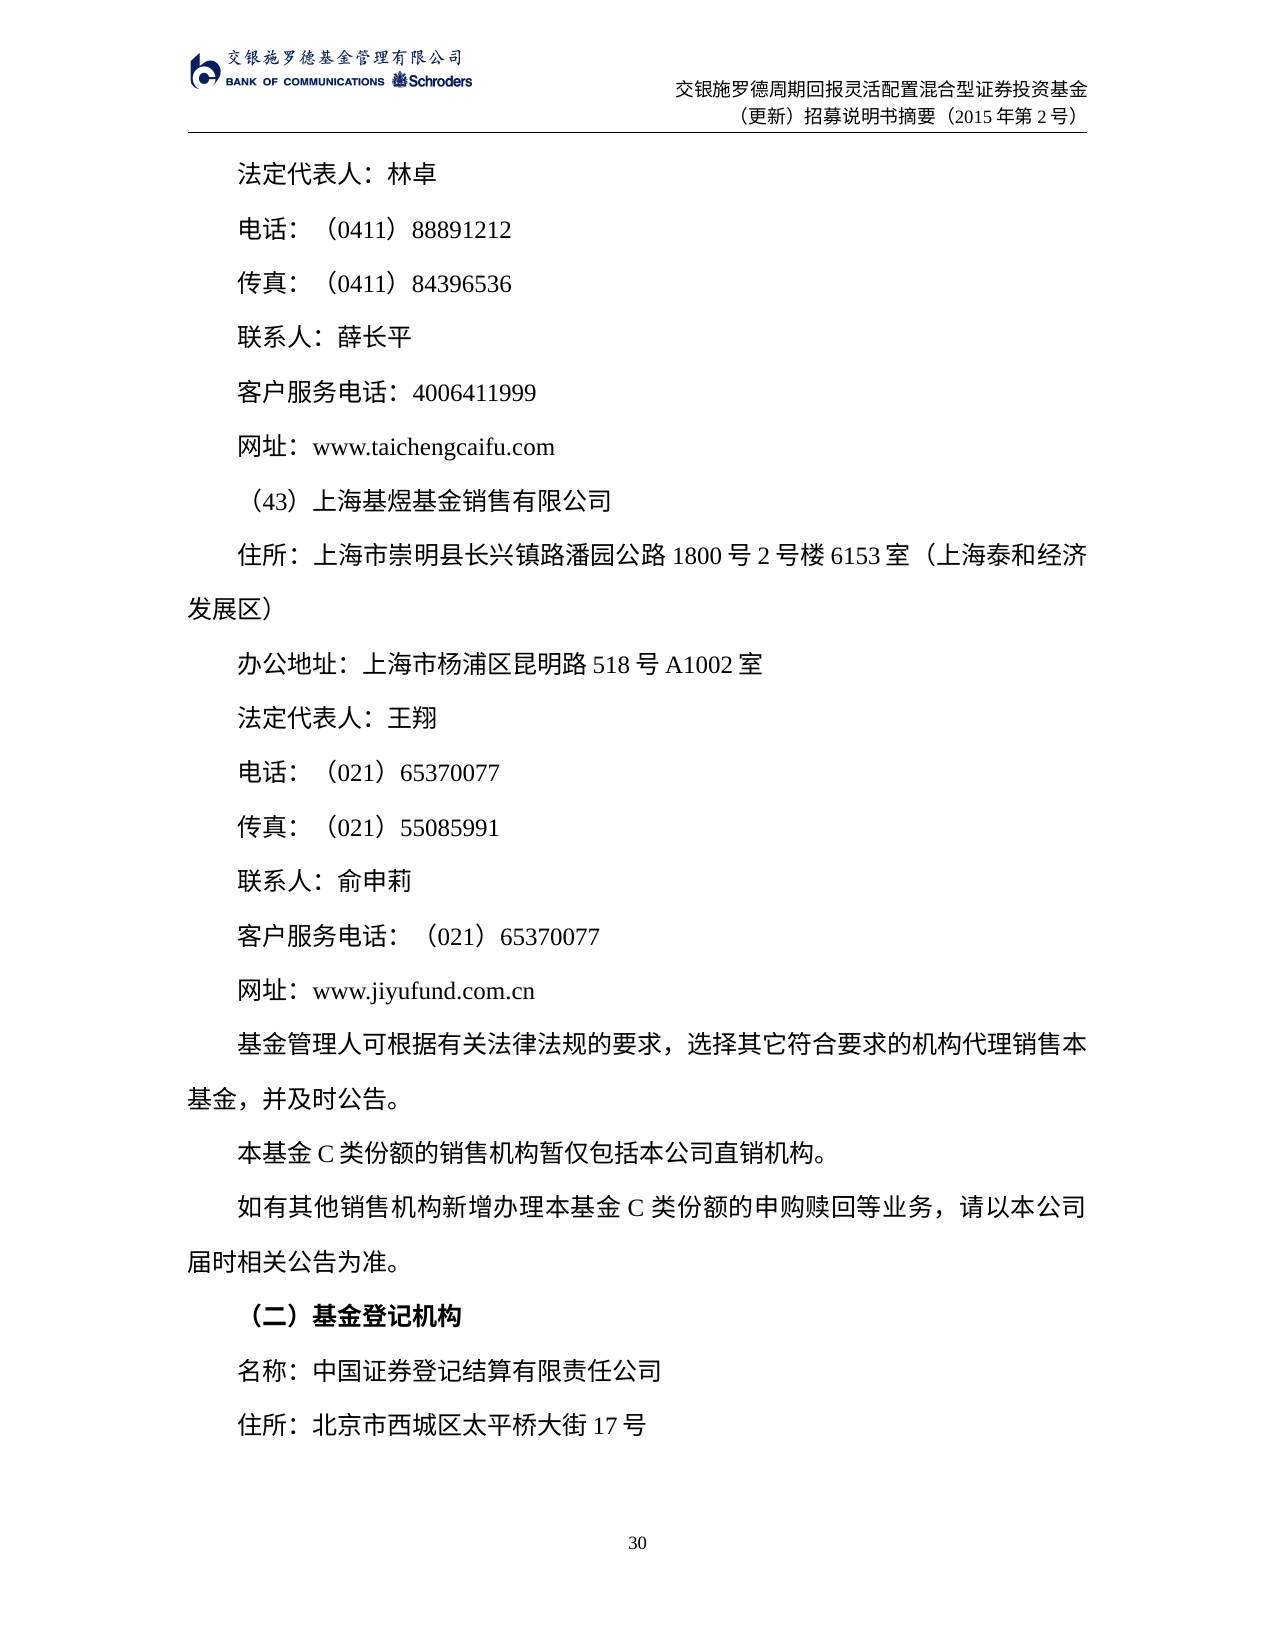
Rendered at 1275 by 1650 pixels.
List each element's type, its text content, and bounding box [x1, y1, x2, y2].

text 法定代表人：林卓 [187, 155, 1087, 191]
text （43）上海基煜基金销售有限公司 [187, 481, 1087, 517]
text 网址：www.jiyufund.com.cn [187, 970, 1087, 1007]
text 联系人：薛长平 [187, 318, 1087, 354]
text 基金管理人可根据有关法律法规的要求，选择其它符合要求的机构代理销售本基金，并及时公告。 [187, 1025, 1087, 1115]
text 住所：上海市崇明县长兴镇路潘园公路1800号2号楼6153室（上海泰和经济发展区） [187, 535, 1087, 626]
text 客户服务电话：（021）65370077 [187, 916, 1087, 952]
picture [190, 50, 472, 89]
text 名称：中国证券登记结算有限责任公司 [187, 1351, 1087, 1387]
text 传真：（0411）84396536 [187, 263, 1087, 300]
text 住所：北京市西城区太平桥大街17号 [187, 1405, 1087, 1442]
text 网址：www.taichengcaifu.com [187, 427, 1087, 463]
text 本基金C类份额的销售机构暂仅包括本公司直销机构。 [187, 1133, 1087, 1170]
text 电话：（021）65370077 [187, 753, 1087, 789]
text 办公地址：上海市杨浦区昆明路518号A1002室 [187, 644, 1087, 680]
text 如有其他销售机构新增办理本基金C 类份额的申购赎回等业务，请以本公司届时相关公告为准。 [187, 1188, 1087, 1278]
text （二）基金登记机构 [187, 1297, 1087, 1333]
text 客户服务电话：4006411999 [187, 372, 1087, 408]
text 法定代表人：王翔 [187, 698, 1087, 735]
text 电话：（0411）88891212 [187, 209, 1087, 245]
text 传真：（021）55085991 [187, 807, 1087, 843]
text 联系人：俞申莉 [187, 862, 1087, 898]
